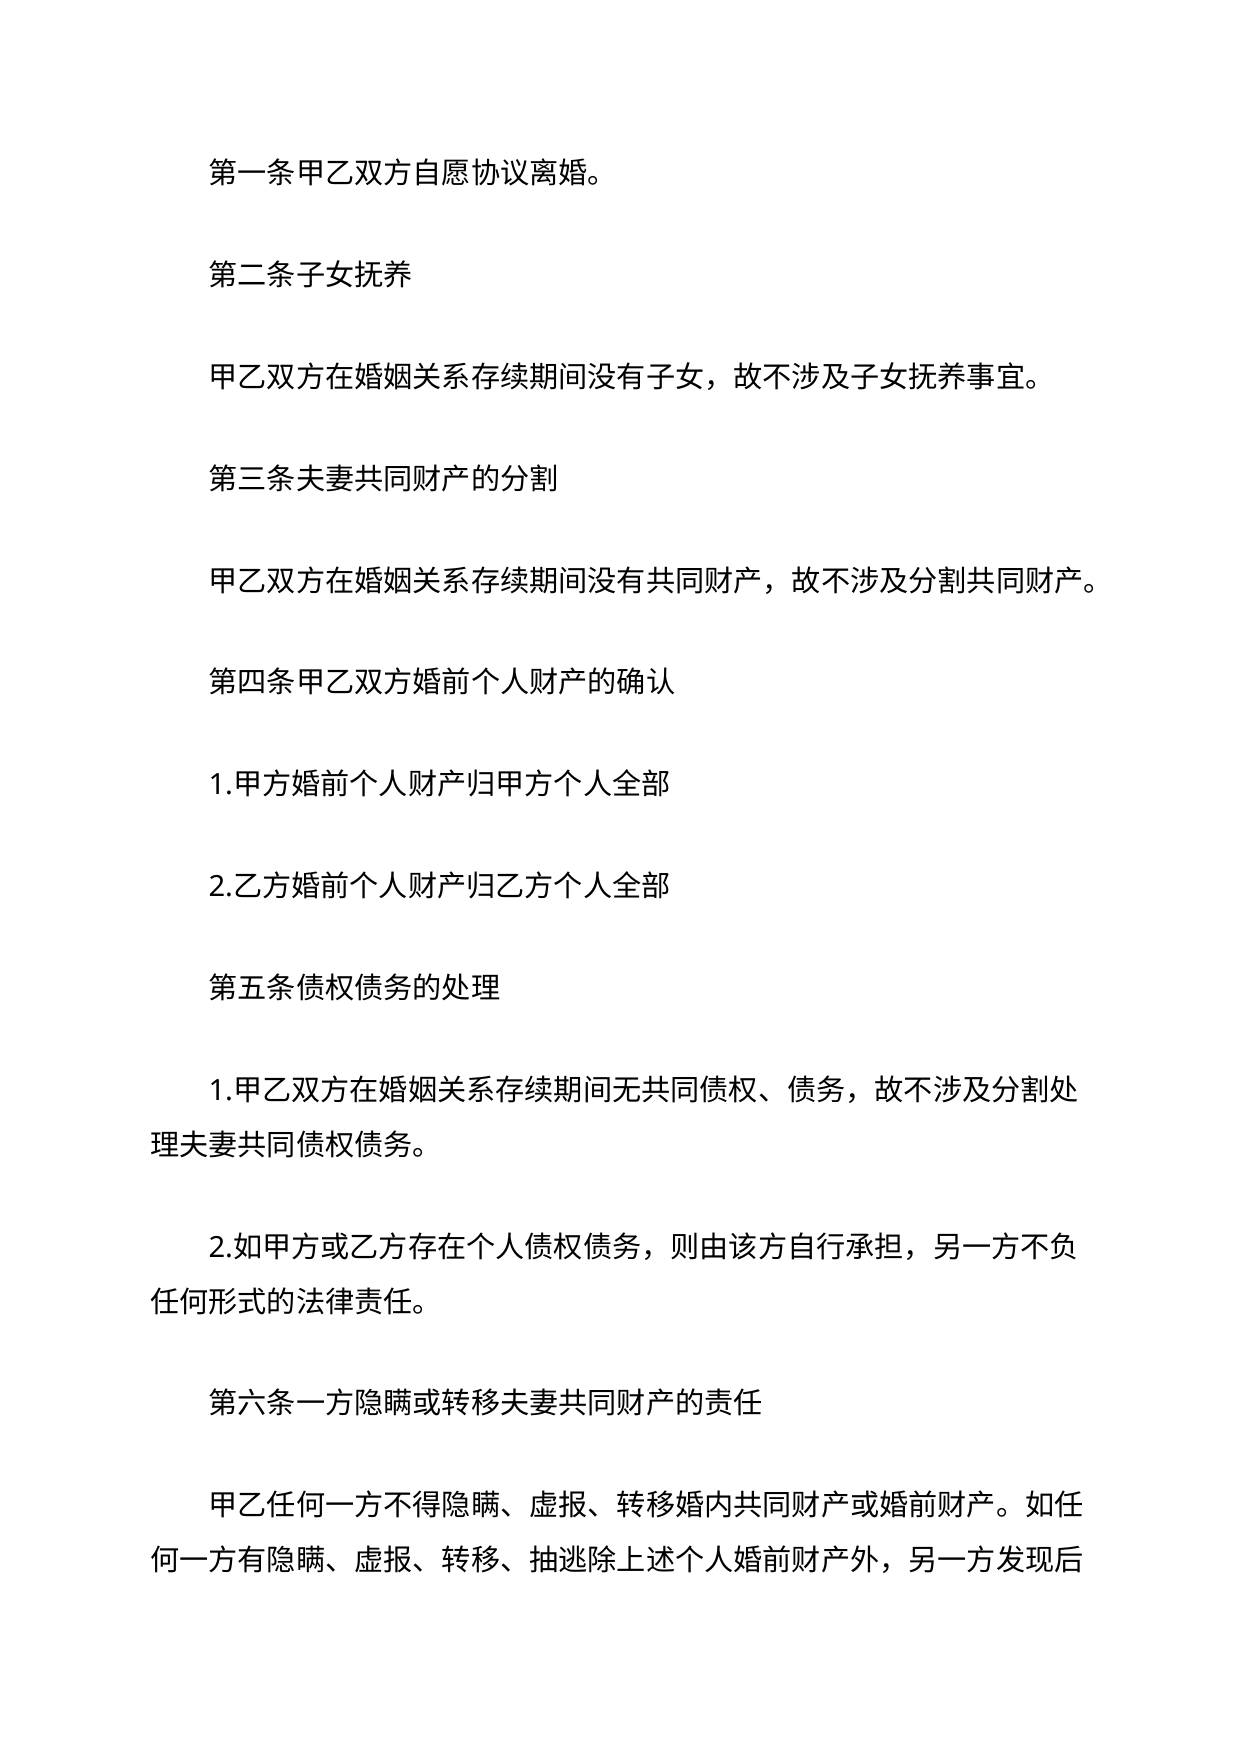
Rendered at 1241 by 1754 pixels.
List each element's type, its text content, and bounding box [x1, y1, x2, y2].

text 第四条甲乙双方婚前个人财产的确认 [150, 659, 1090, 701]
text 1.甲方婚前个人财产归甲方个人全部 [150, 761, 1090, 803]
text 第二条子女抚养 [150, 252, 1090, 294]
text 2.如甲方或乙方存在个人债权债务，则由该方自行承担，另一方不负任何形式的法律责任。 [150, 1223, 1090, 1320]
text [150, 1482, 1090, 1579]
text 甲乙双方在婚姻关系存续期间没有共同财产，故不涉及分割共同财产。 [150, 557, 1090, 599]
text 第六条一方隐瞒或转移夫妻共同财产的责任 [150, 1380, 1090, 1422]
text 2.乙方婚前个人财产归乙方个人全部 [150, 863, 1090, 905]
text 第五条债权债务的处理 [150, 964, 1090, 1007]
text 第一条甲乙双方自愿协议离婚。 [150, 150, 1090, 192]
text 甲乙双方在婚姻关系存续期间没有子女，故不涉及子女抚养事宜。 [150, 353, 1090, 396]
text 1.甲乙双方在婚姻关系存续期间无共同债权、债务，故不涉及分割处理夫妻共同债权债务。 [150, 1066, 1090, 1164]
text 第三条夫妻共同财产的分割 [150, 455, 1090, 498]
